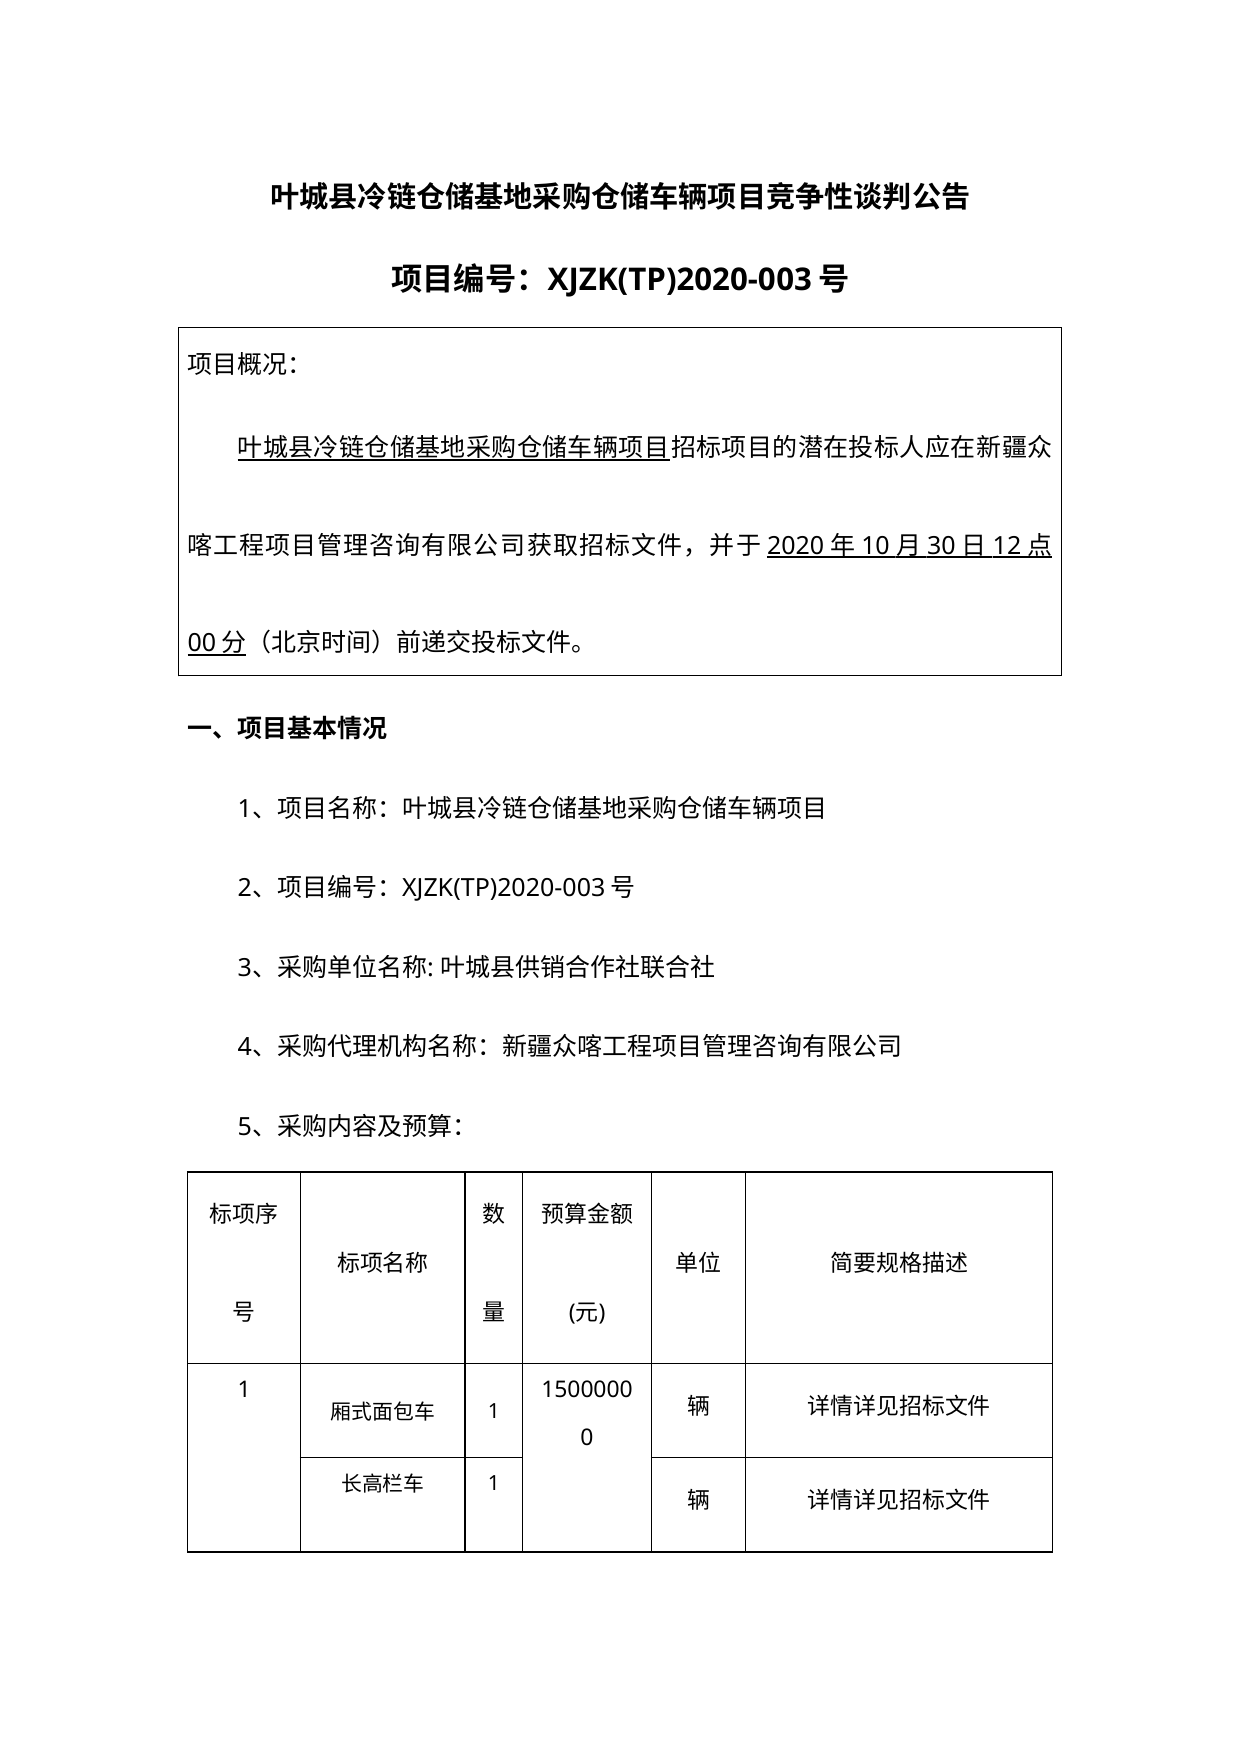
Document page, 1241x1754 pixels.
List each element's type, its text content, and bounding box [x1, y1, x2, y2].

table_header 标项序号 [188, 1173, 300, 1363]
table_cell 辆 [652, 1364, 745, 1457]
table_header 单位 [652, 1173, 745, 1363]
text 项目编号：XJZK(TP)2020-003号 [187, 244, 1053, 309]
text 5、采购内容及预算： [187, 1092, 1053, 1157]
text 1、项目名称：叶城县冷链仓储基地采购仓储车辆项目 [187, 774, 1053, 839]
text 叶城县冷链仓储基地采购仓储车辆项目招标项目的潜在投标人应在新疆众喀工程项目管理咨询有限公司获取招标文件，并于2020年10月30日12点00分（北京时间）前递交投标文件。 [179, 410, 1061, 675]
text 4、采购代理机构名称：新疆众喀工程项目管理咨询有限公司 [187, 1012, 1053, 1077]
table_header 标项名称 [301, 1173, 464, 1363]
table_cell 详情详见招标文件 [746, 1364, 1052, 1457]
text 一、项目基本情况 [187, 694, 1053, 759]
table_header 预算金额(元) [523, 1173, 651, 1363]
table_cell 长高栏车 [301, 1458, 464, 1551]
text 项目概况： [179, 328, 1061, 395]
text 2、项目编号：XJZK(TP)2020-003号 [187, 853, 1053, 918]
table_cell 厢式面包车 [301, 1364, 464, 1457]
table_header 数量 [466, 1173, 522, 1363]
table_cell 1 [466, 1458, 522, 1551]
table_header 简要规格描述 [746, 1173, 1052, 1363]
table_cell 辆 [652, 1458, 745, 1551]
text 3、采购单位名称: 叶城县供销合作社联合社 [187, 933, 1053, 998]
table_cell 1 [188, 1364, 300, 1551]
text 叶城县冷链仓储基地采购仓储车辆项目竞争性谈判公告 [187, 162, 1053, 227]
table_cell 1 [466, 1364, 522, 1457]
table_cell 15000000 [523, 1364, 651, 1551]
table_cell 详情详见招标文件 [746, 1458, 1052, 1551]
